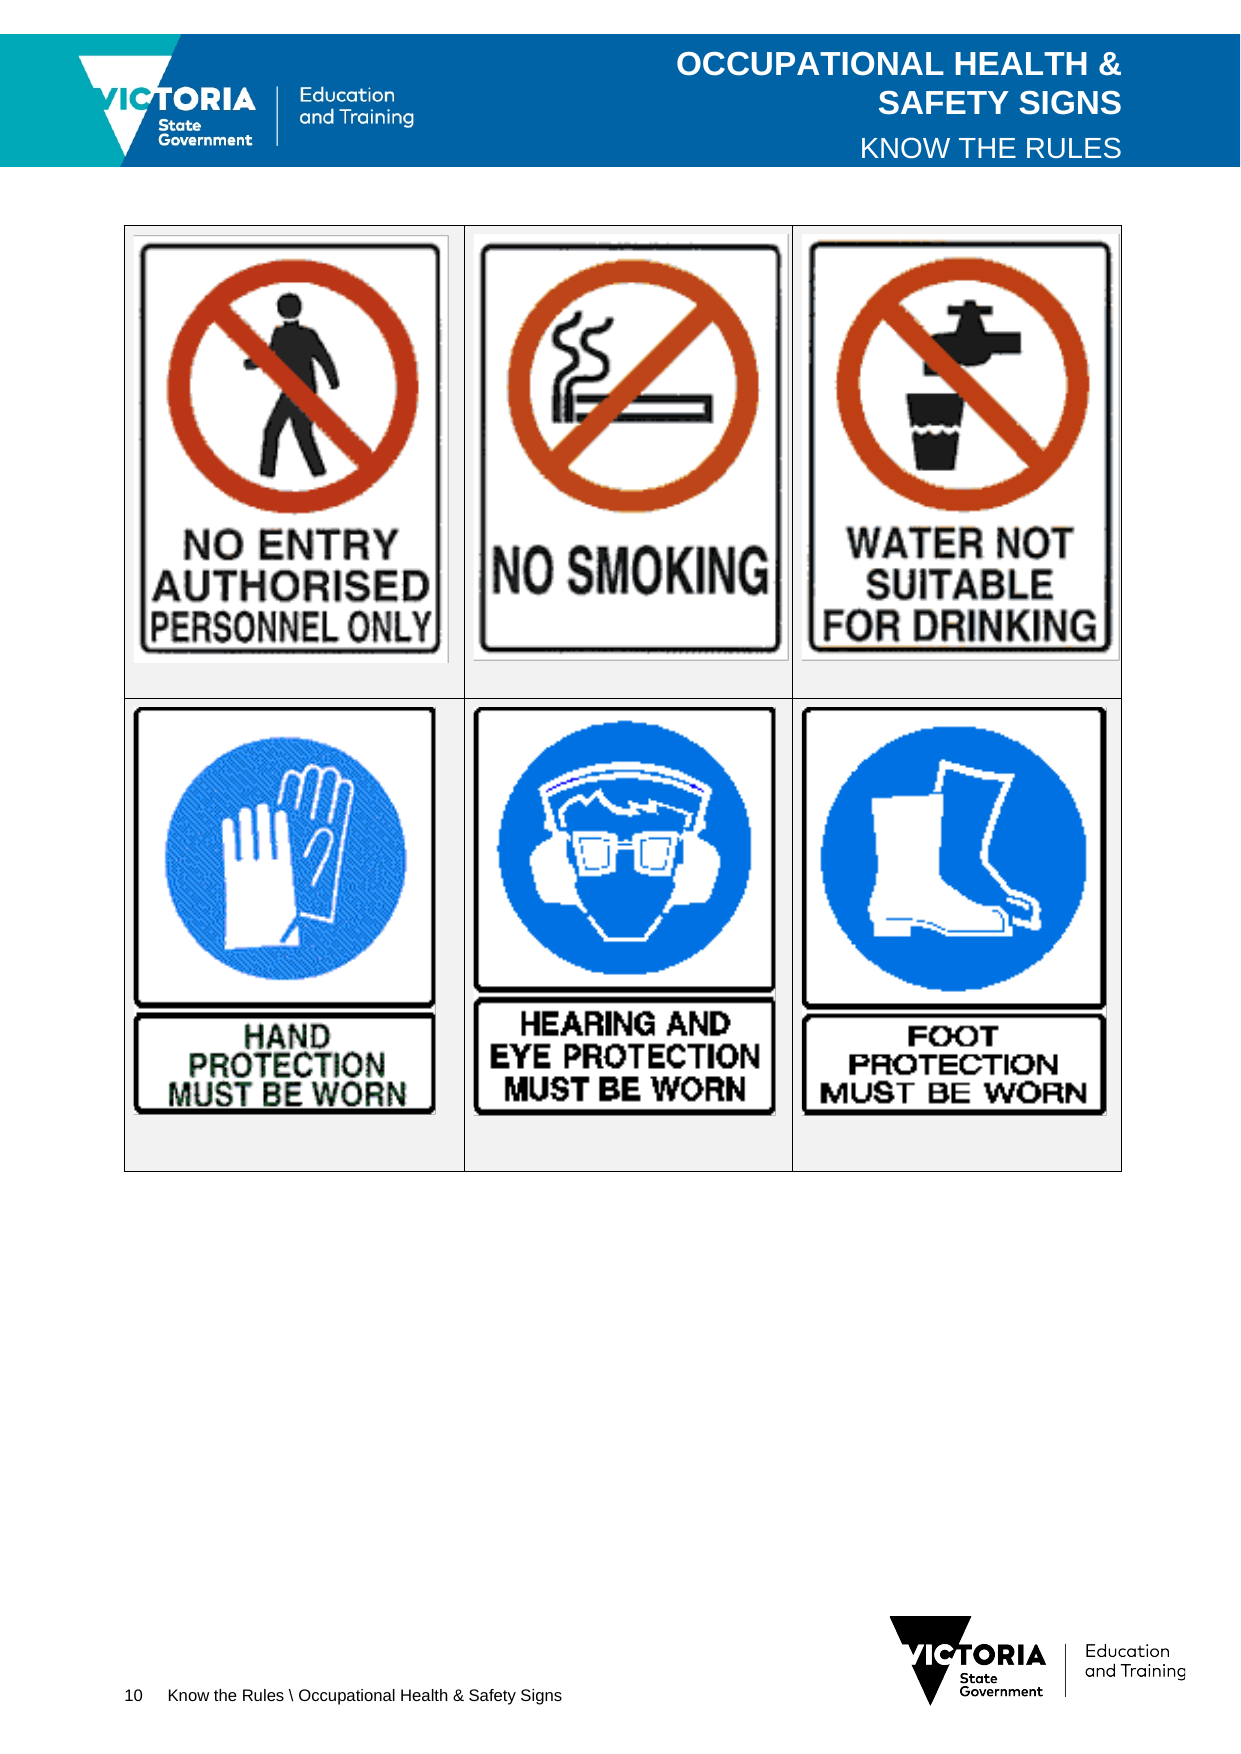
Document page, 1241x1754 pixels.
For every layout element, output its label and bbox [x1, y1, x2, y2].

picture [0, 34, 1241, 167]
picture [133, 234, 451, 663]
picture [133, 707, 438, 1117]
table_header [465, 226, 792, 698]
table_header [793, 226, 1121, 698]
picture [801, 234, 1122, 663]
table_cell [125, 699, 464, 1171]
picture [801, 707, 1109, 1118]
picture [889, 1616, 1185, 1706]
table_cell [793, 699, 1121, 1171]
picture [473, 234, 791, 663]
table_cell [465, 699, 792, 1171]
picture [473, 707, 778, 1118]
table_header [125, 226, 464, 698]
